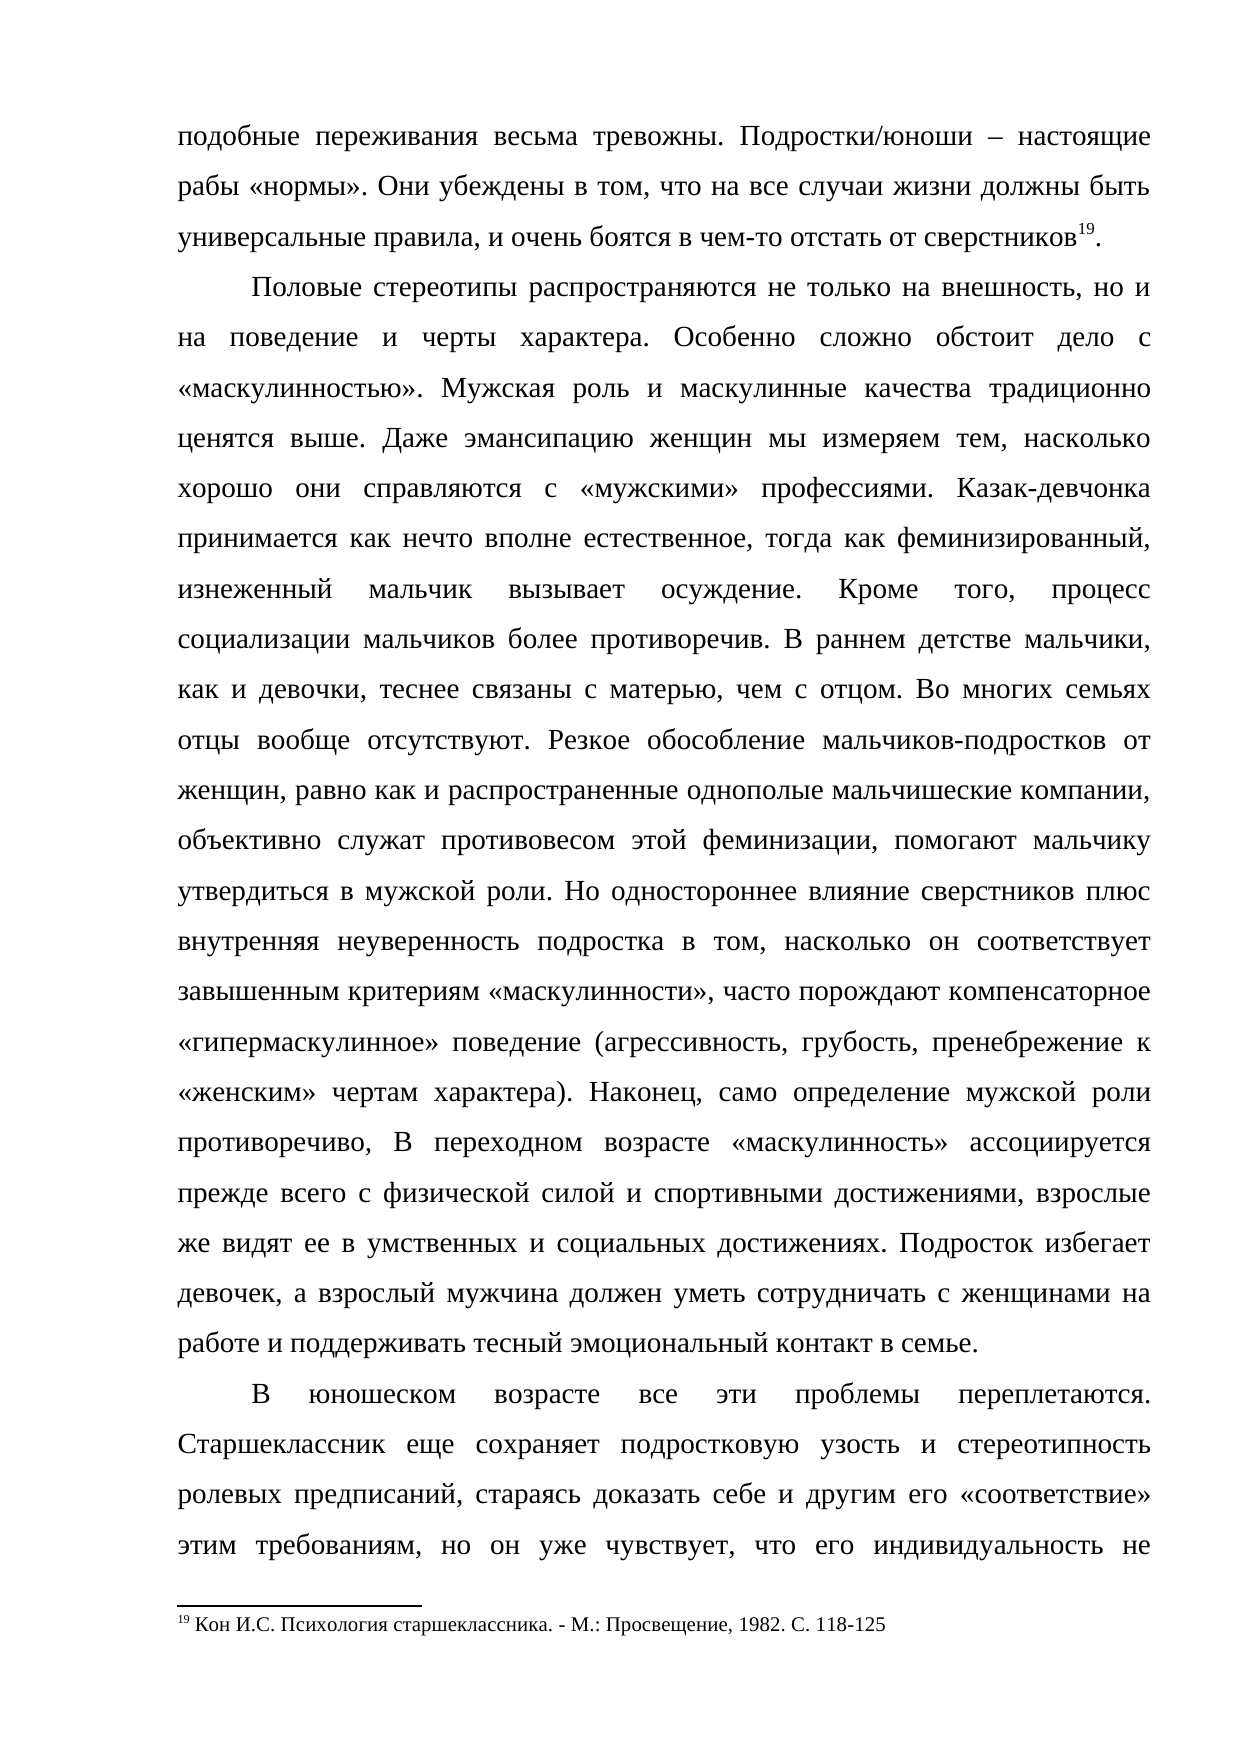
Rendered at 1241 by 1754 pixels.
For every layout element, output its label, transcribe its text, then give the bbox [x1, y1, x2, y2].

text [177, 1376, 1152, 1560]
text Половые стереотипы распространяются не только на внешность, но и на поведение и черты характера. Особенно сложно обстоит дело с «маскулинностью». Мужская роль и маскулинные качества традиционно ценятся выше. Даже эмансипацию женщин мы измеряем тем, насколько хорошо они справляются с «мужскими» профессиями. Казак-девчонка принимается как нечто вполне естественное, тогда как феминизированный, изнеженный мальчик вызывает осуждение. Кроме того, процесс социализации мальчиков более противоречив. В раннем детстве мальчики, как и девочки, теснее связаны с матерью, чем с отцом. Во многих семьях отцы вообще отсутствуют. Резкое обособление мальчиков-подростков от женщин, равно как и распространенные однополые мальчишеские компании, объективно служат противовесом этой феминизации, помогают мальчику утвердиться в мужской роли. Но одностороннее влияние сверстников плюс внутренняя неуверенность подростка в том, насколько он соответствует завышенным критериям «маскулинности», часто порождают компенсаторное «гипермаскулинное» поведение (агрессивность, грубость, пренебрежение к «женским» чертам характера). Наконец, само определение мужской роли противоречиво, В переходном возрасте «маскулинность» ассоциируется прежде всего с физической силой и спортивными достижениями, взрослые же видят ее в умственных и социальных достижениях. Подросток избегает девочек, а взрослый мужчина должен уметь сотрудничать с женщинами на работе и поддерживать тесный эмоциональный контакт в семье. [177, 269, 1152, 1359]
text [177, 118, 1152, 252]
